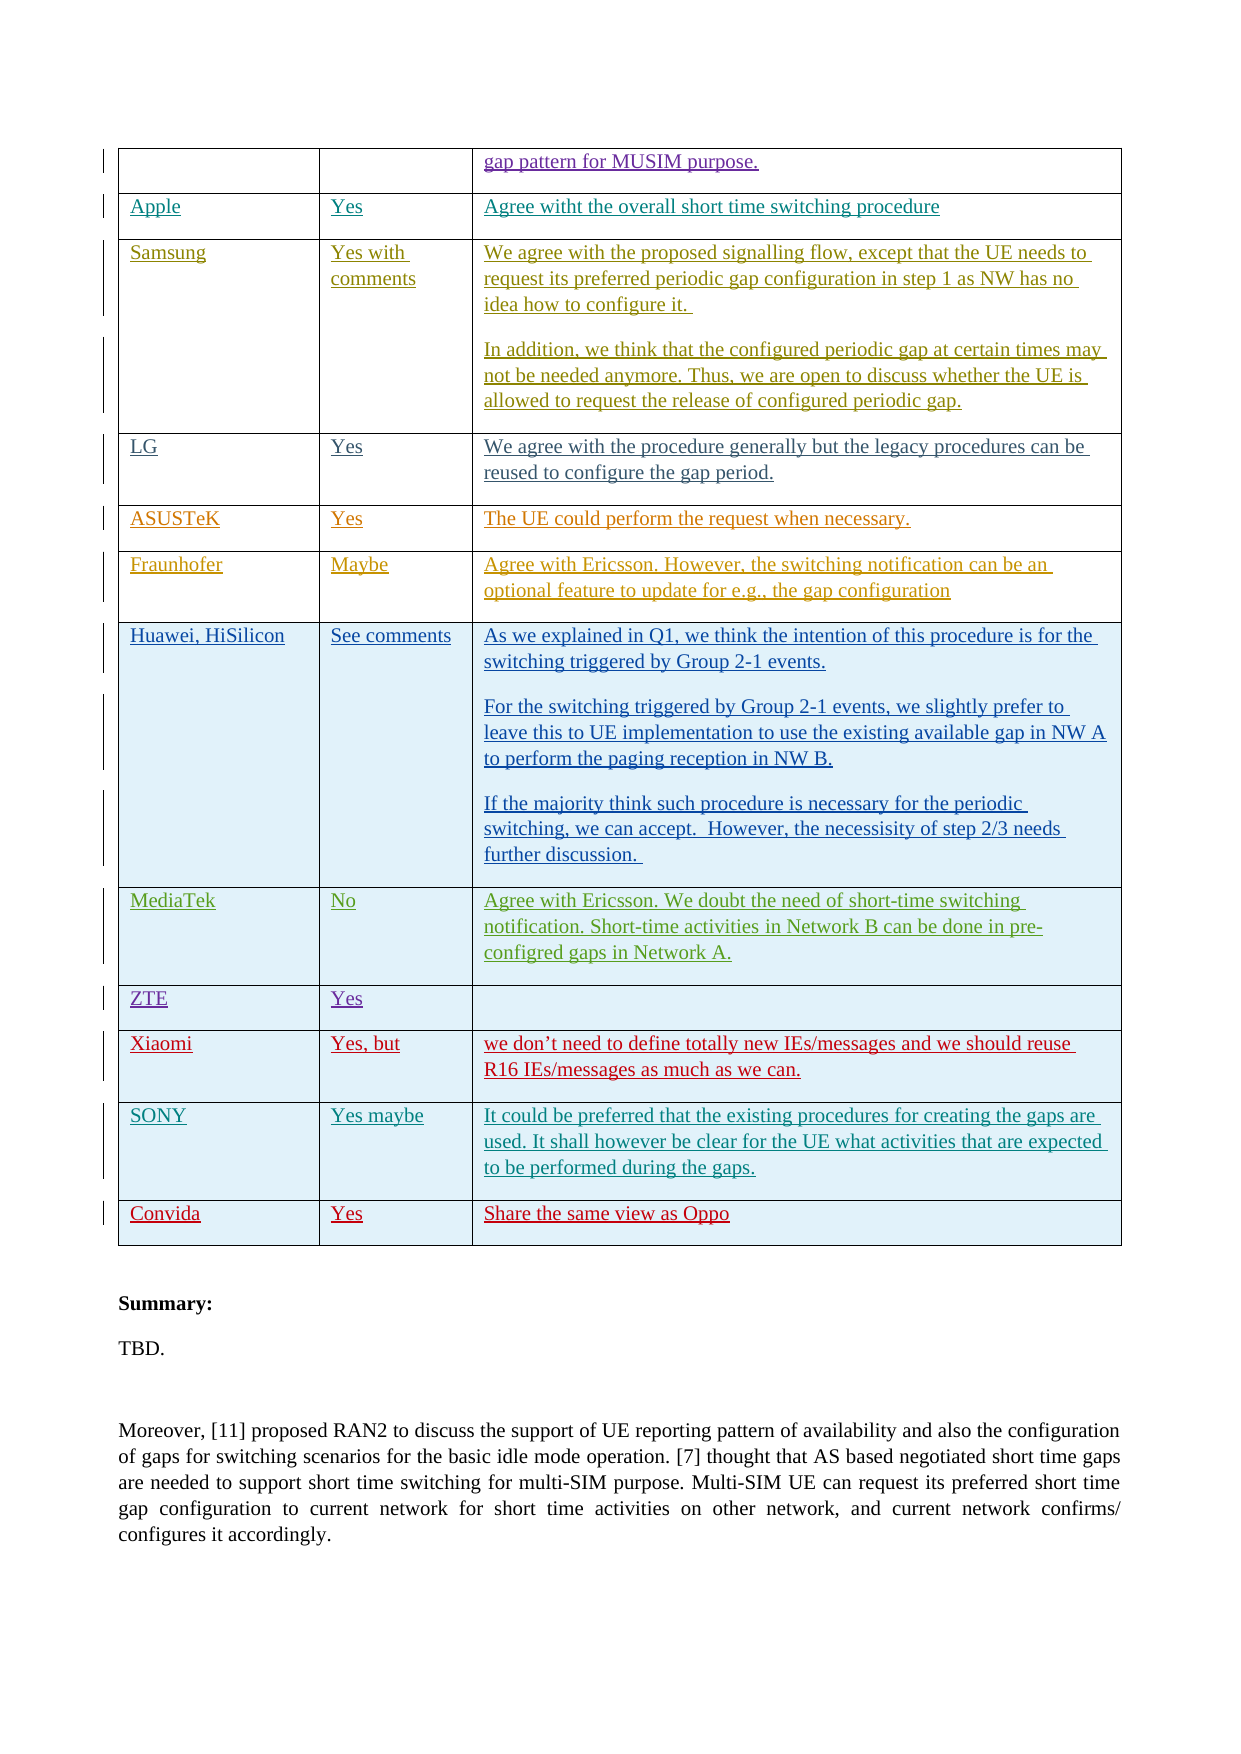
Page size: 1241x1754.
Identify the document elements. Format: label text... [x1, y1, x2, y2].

table_cell [320, 434, 472, 505]
text Moreover, [11] proposed RAN2 to discuss the support of UE reporting pattern of availability and also the configuration of gaps for switching scenarios for the basic idle mode operation. [7] thought that AS based negotiated short time gaps are needed to support short time switching for multi-SIM purpose. Multi-SIM UE can request its preferred short time gap configuration to current network for short time activities on other network, and current network confirms/ configures it accordingly. [118, 1418, 1122, 1546]
table_cell [473, 194, 1121, 239]
table_cell [320, 506, 472, 551]
table_cell [119, 506, 319, 551]
table_cell [473, 506, 1121, 551]
table_cell [119, 552, 319, 622]
table_cell [320, 552, 472, 622]
table_cell [473, 240, 1121, 433]
table_cell [119, 240, 319, 433]
table_cell [119, 149, 319, 193]
text TBD. [118, 1336, 1122, 1360]
table_cell [473, 552, 1121, 622]
table_cell [320, 240, 472, 433]
table_cell [320, 149, 472, 193]
text Summary: [118, 1291, 1122, 1315]
table_cell [320, 194, 472, 239]
table_cell [473, 434, 1121, 505]
table_cell [119, 194, 319, 239]
table_cell [473, 149, 1121, 193]
table_cell [119, 434, 319, 505]
